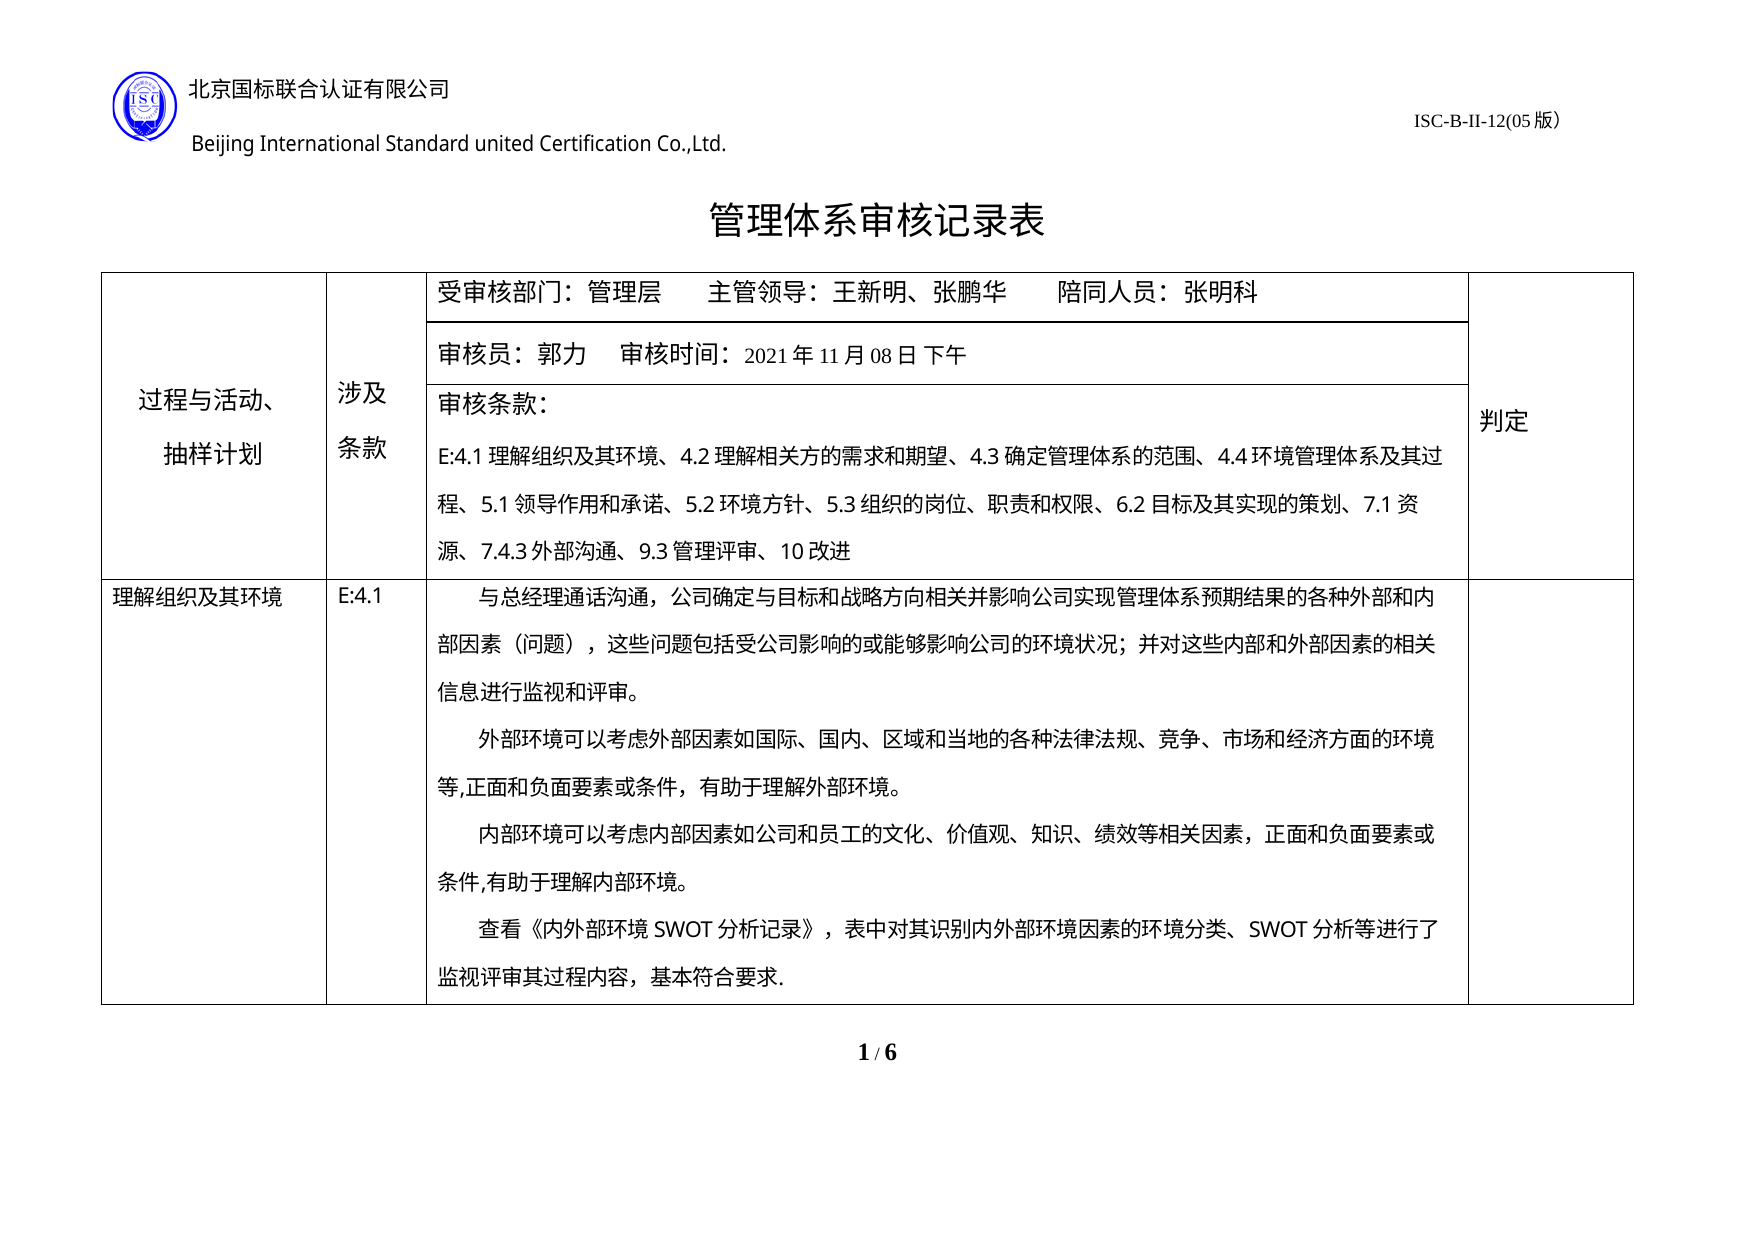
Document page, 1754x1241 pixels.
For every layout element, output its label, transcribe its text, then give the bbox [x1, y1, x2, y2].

table_header 受审核部门：管理层 主管领导：王新明、张鹏华 陪同人员：张明科 [427, 273, 1468, 321]
table_cell 审核员：郭力 审核时间：2021年11月08日 下午 [427, 323, 1468, 384]
table_header 判定 [1469, 273, 1633, 578]
text 管理体系审核记录表 [112, 186, 1641, 251]
table_cell [1469, 580, 1633, 1004]
table_header 过程与活动、 抽样计划 [102, 273, 326, 578]
table_cell 与总经理通话沟通，公司确定与目标和战略方向相关并影响公司实现管理体系预期结果的各种外部和内部因素（问题），这些问题包括受公司影响的或能够影响公司的环境状况；并对这些内部和外部因素的相关信息进行监视和评审。 外部环境可以考虑外部因素如国际、国内、区域和当地的各种法律法规、竞争、市场和经济方面的环境等,正面和负面要素或条件，有助于理解外部环境。 内部环境可以考虑内部因素如公司和员工的文化、价值观、知识、绩效等相关因素，正面和负面要素或条件,有助于理解内部环境。 查看《内外部环境SWOT分析记录》，表中对其识别内外部环境因素的环境分类、SWOT分析等进行了监视评审其过程内容，基本符合要求. [427, 580, 1468, 1004]
table_cell E:4.1 [327, 580, 426, 1004]
picture [112, 71, 180, 140]
table_cell 审核条款： E:4.1理解组织及其环境、4.2理解相关方的需求和期望、4.3 确定管理体系的范围、4.4环境管理体系及其过程、5.1领导作用和承诺、5.2环境方针、5.3组织的岗位、职责和权限、6.2目标及其实现的策划、7.1资源、7.4.3外部沟通、9.3管理评审、10改进 [427, 385, 1468, 578]
table_cell 理解组织及其环境 [102, 580, 326, 1004]
table_header 涉及 条款 [327, 273, 426, 578]
